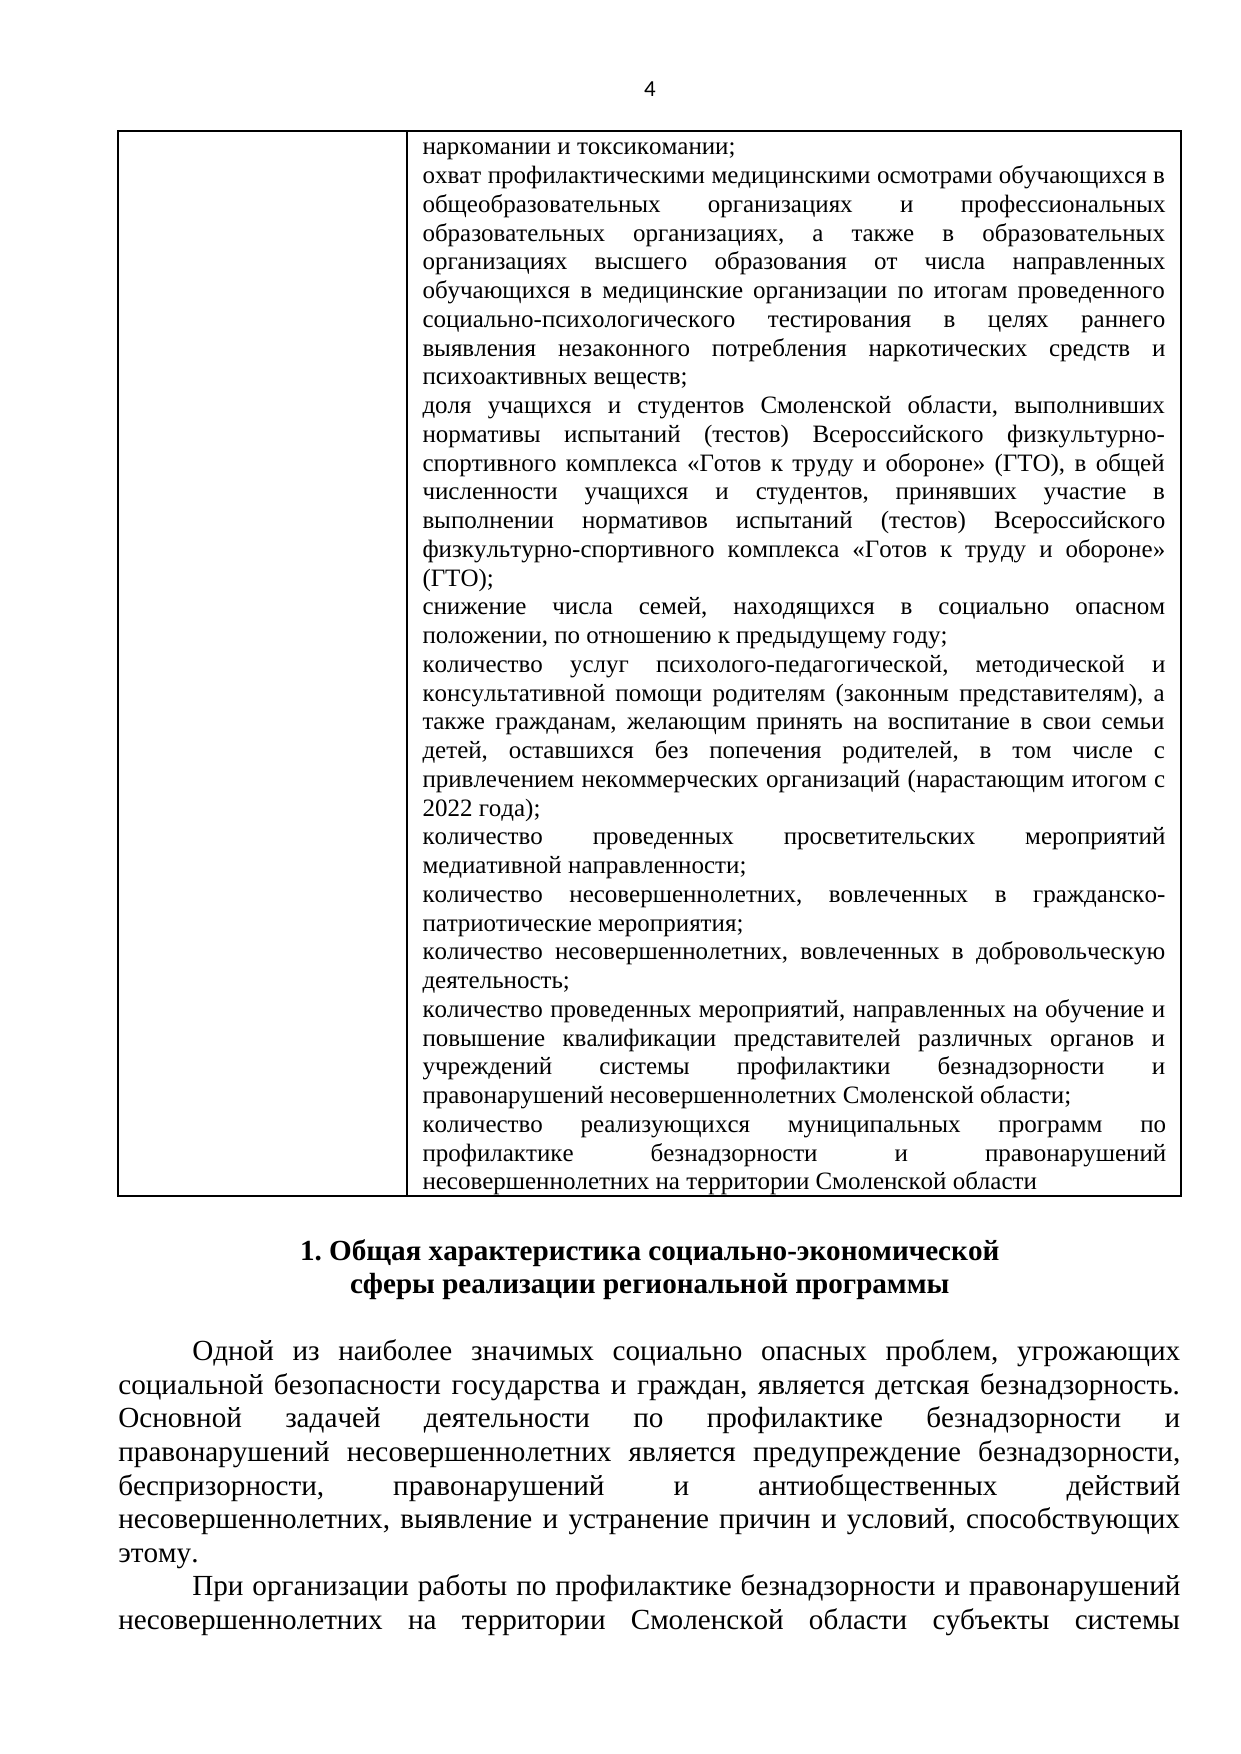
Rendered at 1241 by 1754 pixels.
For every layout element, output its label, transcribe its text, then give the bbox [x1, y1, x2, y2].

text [118, 1568, 1181, 1635]
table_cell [408, 132, 1180, 1195]
text 1. Общая характеристика социально-экономической сферы реализации региональной программы [295, 1233, 1004, 1300]
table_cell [119, 132, 406, 1195]
text Одной из наиболее значимых социально опасных проблем, угрожающих социальной безопасности государства и граждан, является детская безнадзорность. Основной задачей деятельности по профилактике безнадзорности и правонарушений несовершеннолетних является предупреждение безнадзорности, беспризорности, правонарушений и антиобщественных действий несовершеннолетних, выявление и устранение причин и условий, способствующих этому. [118, 1333, 1181, 1568]
